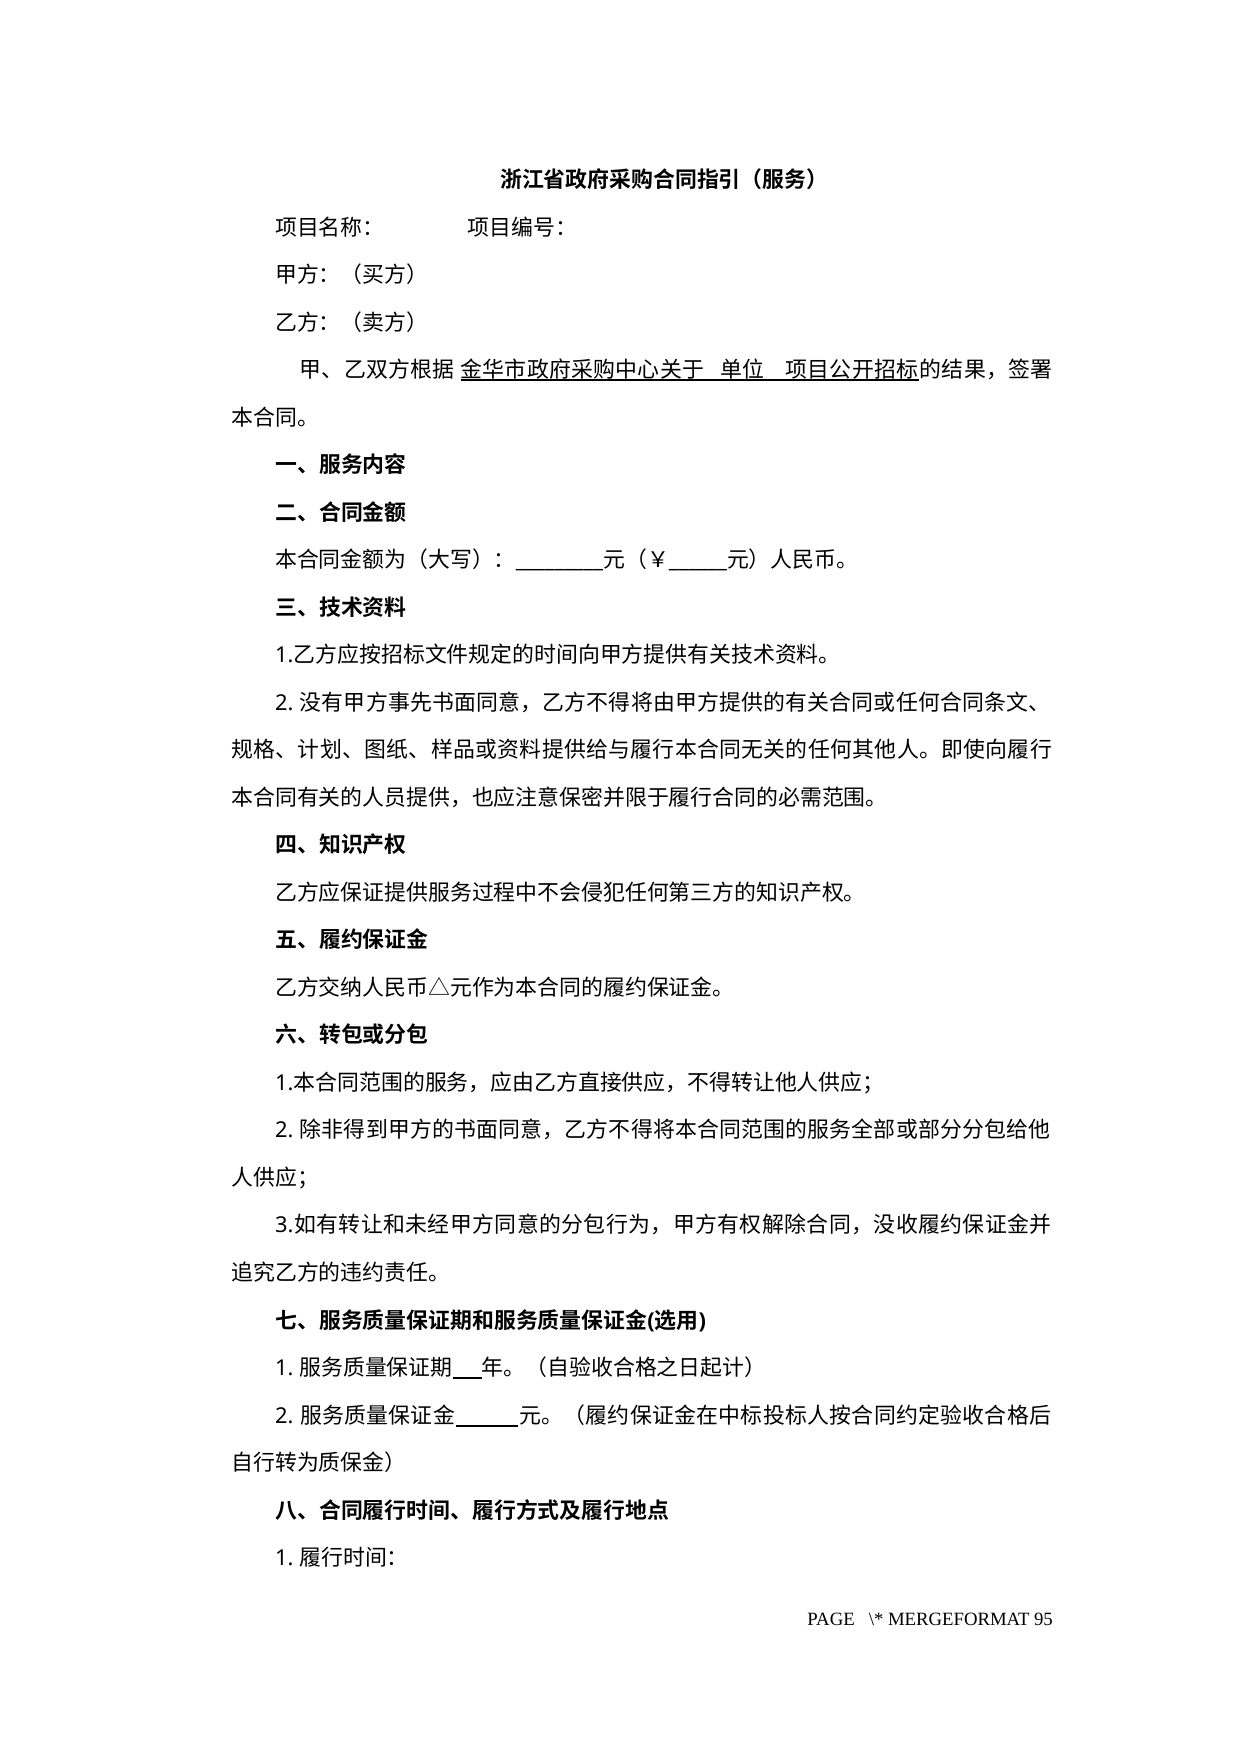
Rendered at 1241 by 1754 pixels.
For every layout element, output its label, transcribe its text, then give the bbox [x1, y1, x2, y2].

text 七、服务质量保证期和服务质量保证金(选用) [231, 1303, 1053, 1334]
text 五、履约保证金 [231, 922, 1053, 954]
text 三、技术资料 [231, 589, 1053, 621]
text 六、转包或分包 [231, 1017, 1053, 1049]
text 1.乙方应按招标文件规定的时间向甲方提供有关技术资料。 [231, 637, 1053, 669]
text 1. 服务质量保证期 年。（自验收合格之日起计） [231, 1350, 1053, 1382]
text 八、合同履行时间、履行方式及履行地点 [231, 1493, 1053, 1524]
text 3.如有转让和未经甲方同意的分包行为，甲方有权解除合同，没收履约保证金并追究乙方的违约责任。 [231, 1207, 1053, 1287]
text 2. 服务质量保证金 元。（履约保证金在中标投标人按合同约定验收合格后自行转为质保金） [231, 1398, 1053, 1477]
text 1.本合同范围的服务，应由乙方直接供应，不得转让他人供应； [231, 1065, 1053, 1097]
text 2. 除非得到甲方的书面同意，乙方不得将本合同范围的服务全部或部分分包给他人供应； [231, 1112, 1053, 1192]
text 乙方交纳人民币△元作为本合同的履约保证金。 [231, 970, 1053, 1001]
text 甲方：（买方） [231, 257, 1053, 289]
text 项目名称： 项目编号： [231, 209, 1053, 241]
text 乙方：（卖方） [231, 304, 1053, 336]
text 甲、乙双方根据 金华市政府采购中心关于 单位 项目公开招标的结果，签署本合同。 [231, 352, 1053, 431]
text 本合同金额为（大写）：_________元（￥______元）人民币。 [231, 542, 1053, 574]
text 四、知识产权 [231, 827, 1053, 859]
text 一、服务内容 [231, 447, 1053, 479]
text 二、合同金额 [231, 494, 1053, 526]
text 乙方应保证提供服务过程中不会侵犯任何第三方的知识产权。 [231, 875, 1053, 906]
text 2. 没有甲方事先书面同意，乙方不得将由甲方提供的有关合同或任何合同条文、规格、计划、图纸、样品或资料提供给与履行本合同无关的任何其他人。即使向履行本合同有关的人员提供，也应注意保密并限于履行合同的必需范围。 [231, 685, 1053, 811]
text 浙江省政府采购合同指引（服务） [231, 162, 1053, 194]
text 1. 履行时间： [231, 1540, 1053, 1572]
